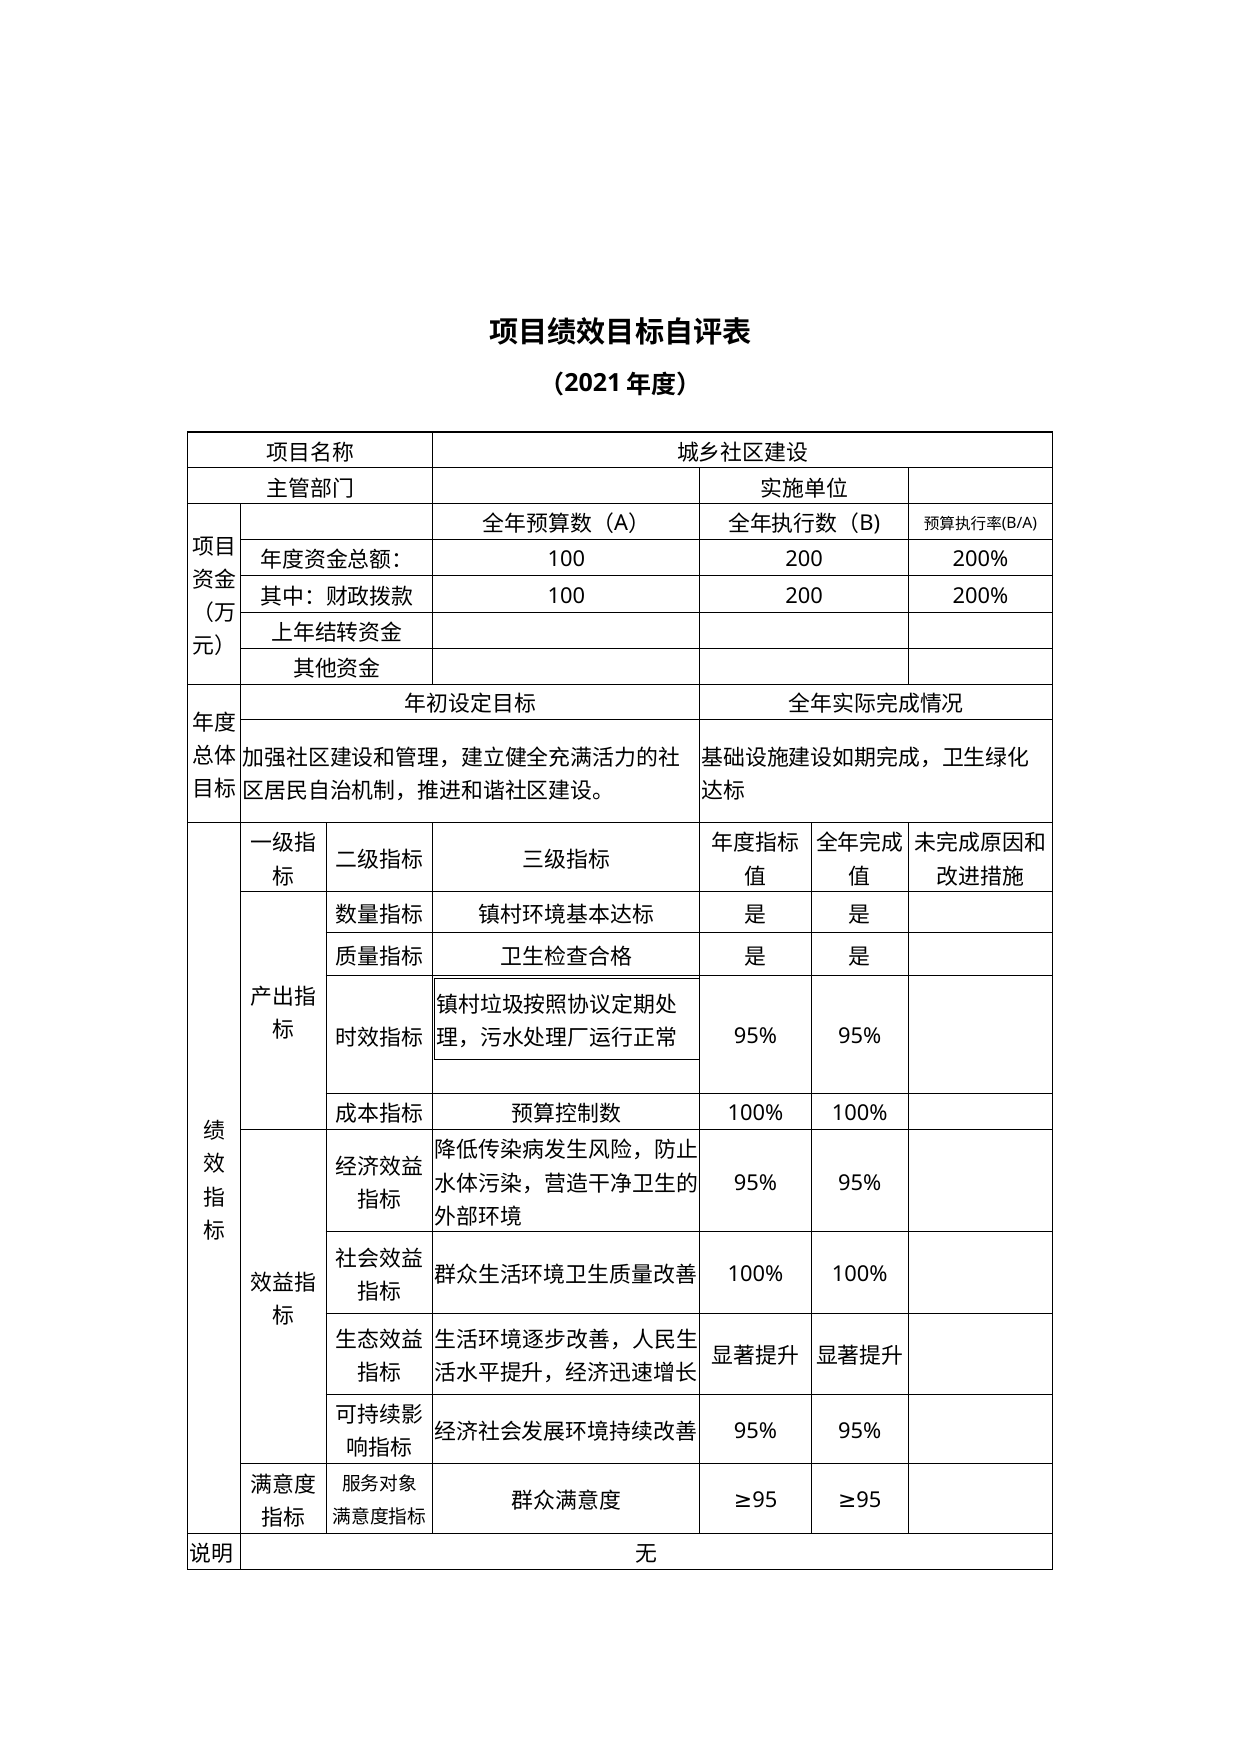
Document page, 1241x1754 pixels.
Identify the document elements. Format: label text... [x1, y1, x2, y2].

table_cell 年度指标值 [700, 823, 811, 891]
table_cell 时效指标 [327, 976, 432, 1093]
table_cell 生态效益指标 [327, 1314, 432, 1394]
table_cell 全年预算数（A） [433, 504, 699, 539]
table_cell 群众满意度 [433, 1464, 699, 1533]
table_cell 加强社区建设和管理，建立健全充满活力的社区居民自治机制，推进和谐社区建设。 [241, 720, 699, 822]
table_cell 其他资金 [241, 649, 432, 683]
table_cell 预算执行率(B/A) [909, 504, 1052, 539]
table_cell 100 [433, 576, 699, 612]
table_cell [909, 1314, 1052, 1394]
table_cell [909, 1094, 1052, 1129]
table_cell 200 [700, 540, 908, 575]
table_cell 95% [700, 976, 811, 1093]
table_cell 预算控制数 [433, 1094, 699, 1129]
table_cell 绩 效 指 标 [188, 823, 240, 1533]
table_cell 是 [700, 933, 811, 975]
table_cell 效益指标 [241, 1130, 326, 1463]
table_cell 200% [909, 576, 1052, 612]
table_cell [909, 649, 1052, 683]
table_cell 全年实际完成情况 [700, 685, 1052, 719]
table_cell 上年结转资金 [241, 613, 432, 648]
table_cell 一级指标 [241, 823, 326, 891]
table_cell 三级指标 [433, 823, 699, 891]
table_cell 200 [700, 576, 908, 612]
table_cell 年度 总体 目标 [188, 685, 240, 822]
table_cell 服务对象 满意度指标 [327, 1464, 432, 1533]
table_cell 数量指标 [327, 892, 432, 932]
table_cell 经济效益指标 [327, 1130, 432, 1231]
table_cell [909, 976, 1052, 1093]
table_cell 说明 [188, 1534, 240, 1569]
table_cell 项目名称 [188, 433, 432, 467]
table_cell 95% [812, 976, 908, 1093]
table_cell 社会效益指标 [327, 1232, 432, 1312]
table_cell 95% [700, 1130, 811, 1231]
table_cell 年初设定目标 [241, 685, 699, 719]
table_cell 95% [812, 1130, 908, 1231]
table_cell [433, 976, 699, 1093]
table_cell 200% [909, 540, 1052, 575]
table_cell [909, 1395, 1052, 1463]
table_cell 100% [700, 1232, 811, 1312]
table_cell 生活环境逐步改善，人民生活水平提升，经济迅速增长 [433, 1314, 699, 1394]
table_cell ≥95 [812, 1464, 908, 1533]
table_cell 100% [812, 1232, 908, 1312]
table_cell 产出指标 [241, 892, 326, 1129]
table_cell 无 [241, 1534, 1052, 1569]
table_cell 是 [812, 892, 908, 932]
table_cell 未完成原因和改进措施 [909, 823, 1052, 891]
table_cell 质量指标 [327, 933, 432, 975]
table_cell 成本指标 [327, 1094, 432, 1129]
table_cell 项目资金（万元） [188, 504, 240, 683]
table_cell 是 [812, 933, 908, 975]
table_cell 全年完成值 [812, 823, 908, 891]
table_header 项目绩效目标自评表 [188, 295, 1052, 363]
table_cell 100% [812, 1094, 908, 1129]
table_cell 全年执行数（B) [700, 504, 908, 539]
table_cell [433, 613, 699, 648]
table_cell [700, 649, 908, 683]
table_cell 主管部门 [188, 468, 432, 503]
table_cell 卫生检查合格 [433, 933, 699, 975]
table_cell 是 [700, 892, 811, 932]
table_cell 95% [700, 1395, 811, 1463]
table_cell [700, 613, 908, 648]
table_cell ≥95 [700, 1464, 811, 1533]
table_cell 基础设施建设如期完成，卫生绿化达标 [700, 720, 1052, 822]
table_cell [433, 468, 699, 503]
table_cell 城乡社区建设 [433, 433, 1052, 467]
table_cell [909, 1232, 1052, 1312]
table_cell 100 [433, 540, 699, 575]
table_cell [909, 933, 1052, 975]
table_cell （2021年度） [188, 364, 1052, 431]
table_cell [909, 1464, 1052, 1533]
table_cell 二级指标 [327, 823, 432, 891]
table_cell 显著提升 [700, 1314, 811, 1394]
table_cell [909, 468, 1052, 503]
table_cell 实施单位 [700, 468, 908, 503]
table_cell [909, 892, 1052, 932]
table_cell 显著提升 [812, 1314, 908, 1394]
table_cell 其中：财政拨款 [241, 576, 432, 612]
table_cell 年度资金总额： [241, 540, 432, 575]
table_cell [433, 649, 699, 683]
table_cell 可持续影响指标 [327, 1395, 432, 1463]
table_cell 降低传染病发生风险，防止水体污染，营造干净卫生的外部环境 [433, 1130, 699, 1231]
table_cell 满意度指标 [241, 1464, 326, 1533]
table_cell 100% [700, 1094, 811, 1129]
table_cell 95% [812, 1395, 908, 1463]
table_cell [909, 1130, 1052, 1231]
table_cell [909, 613, 1052, 648]
table_cell 经济社会发展环境持续改善 [433, 1395, 699, 1463]
table_cell [241, 504, 432, 539]
table_cell 镇村环境基本达标 [433, 892, 699, 932]
table_cell 群众生活环境卫生质量改善 [433, 1232, 699, 1312]
